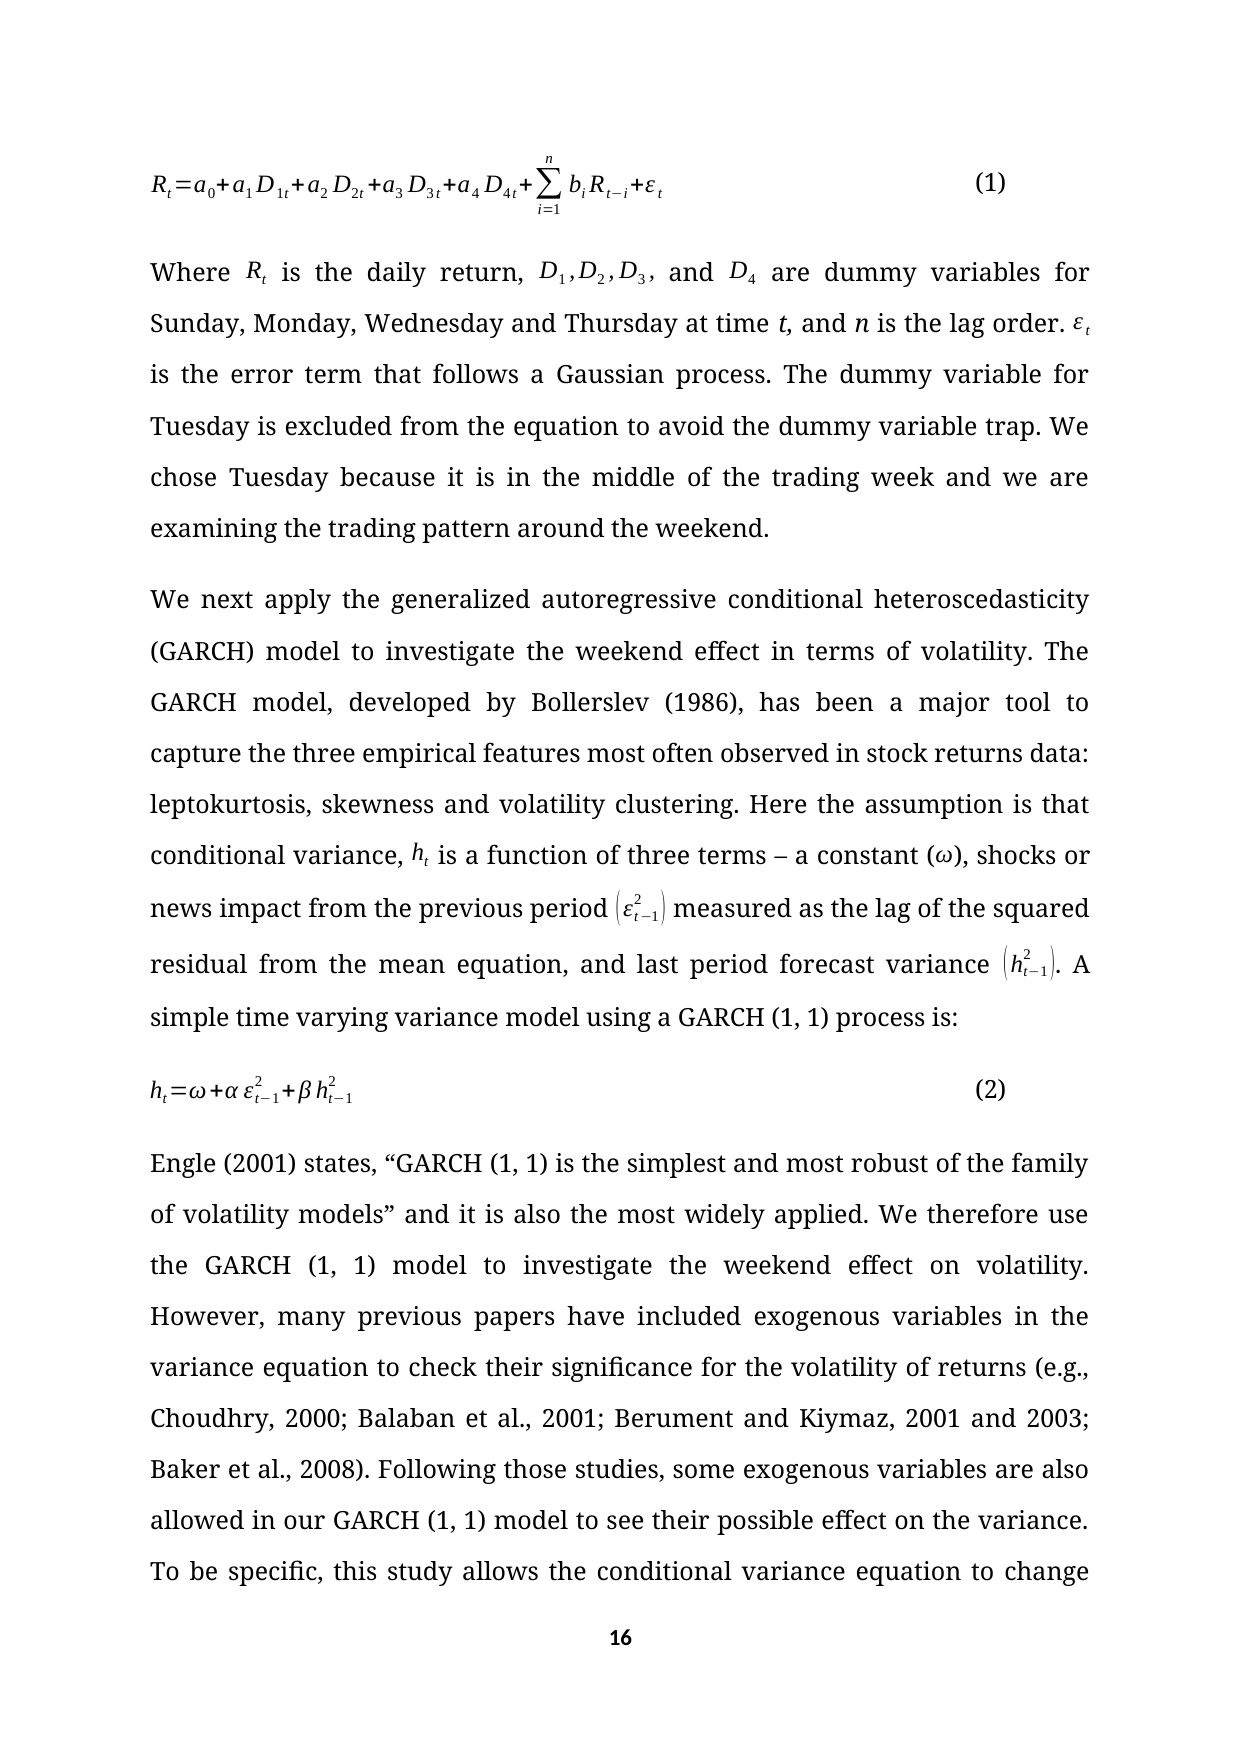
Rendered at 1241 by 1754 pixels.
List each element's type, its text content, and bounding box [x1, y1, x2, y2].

text Where is the daily return, and are dummy variables for Sunday, Monday, Wednesday and Thursday at time t, and n is the lag order. is the error term that follows a Gaussian process. The dummy variable for Tuesday is excluded from the equation to avoid the dummy variable trap. We chose Tuesday because it is in the middle of the trading week and we are examining the trading pattern around the weekend. [150, 255, 1090, 544]
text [150, 1145, 1090, 1588]
text (2) [150, 1072, 1090, 1107]
text (1) [150, 150, 1090, 217]
text We next apply the generalized autoregressive conditional heteroscedasticity (GARCH) model to investigate the weekend effect in terms of volatility. The GARCH model, developed by Bollerslev (1986), has been a major tool to capture the three empirical features most often observed in stock returns data: leptokurtosis, skewness and volatility clustering. Here the assumption is that conditional variance, is a function of three terms – a constant (), shocks or news impact from the previous period measured as the lag of the squared residual from the mean equation, and last period forecast variance . A simple time varying variance model using a GARCH (1, 1) process is: [150, 582, 1090, 1034]
